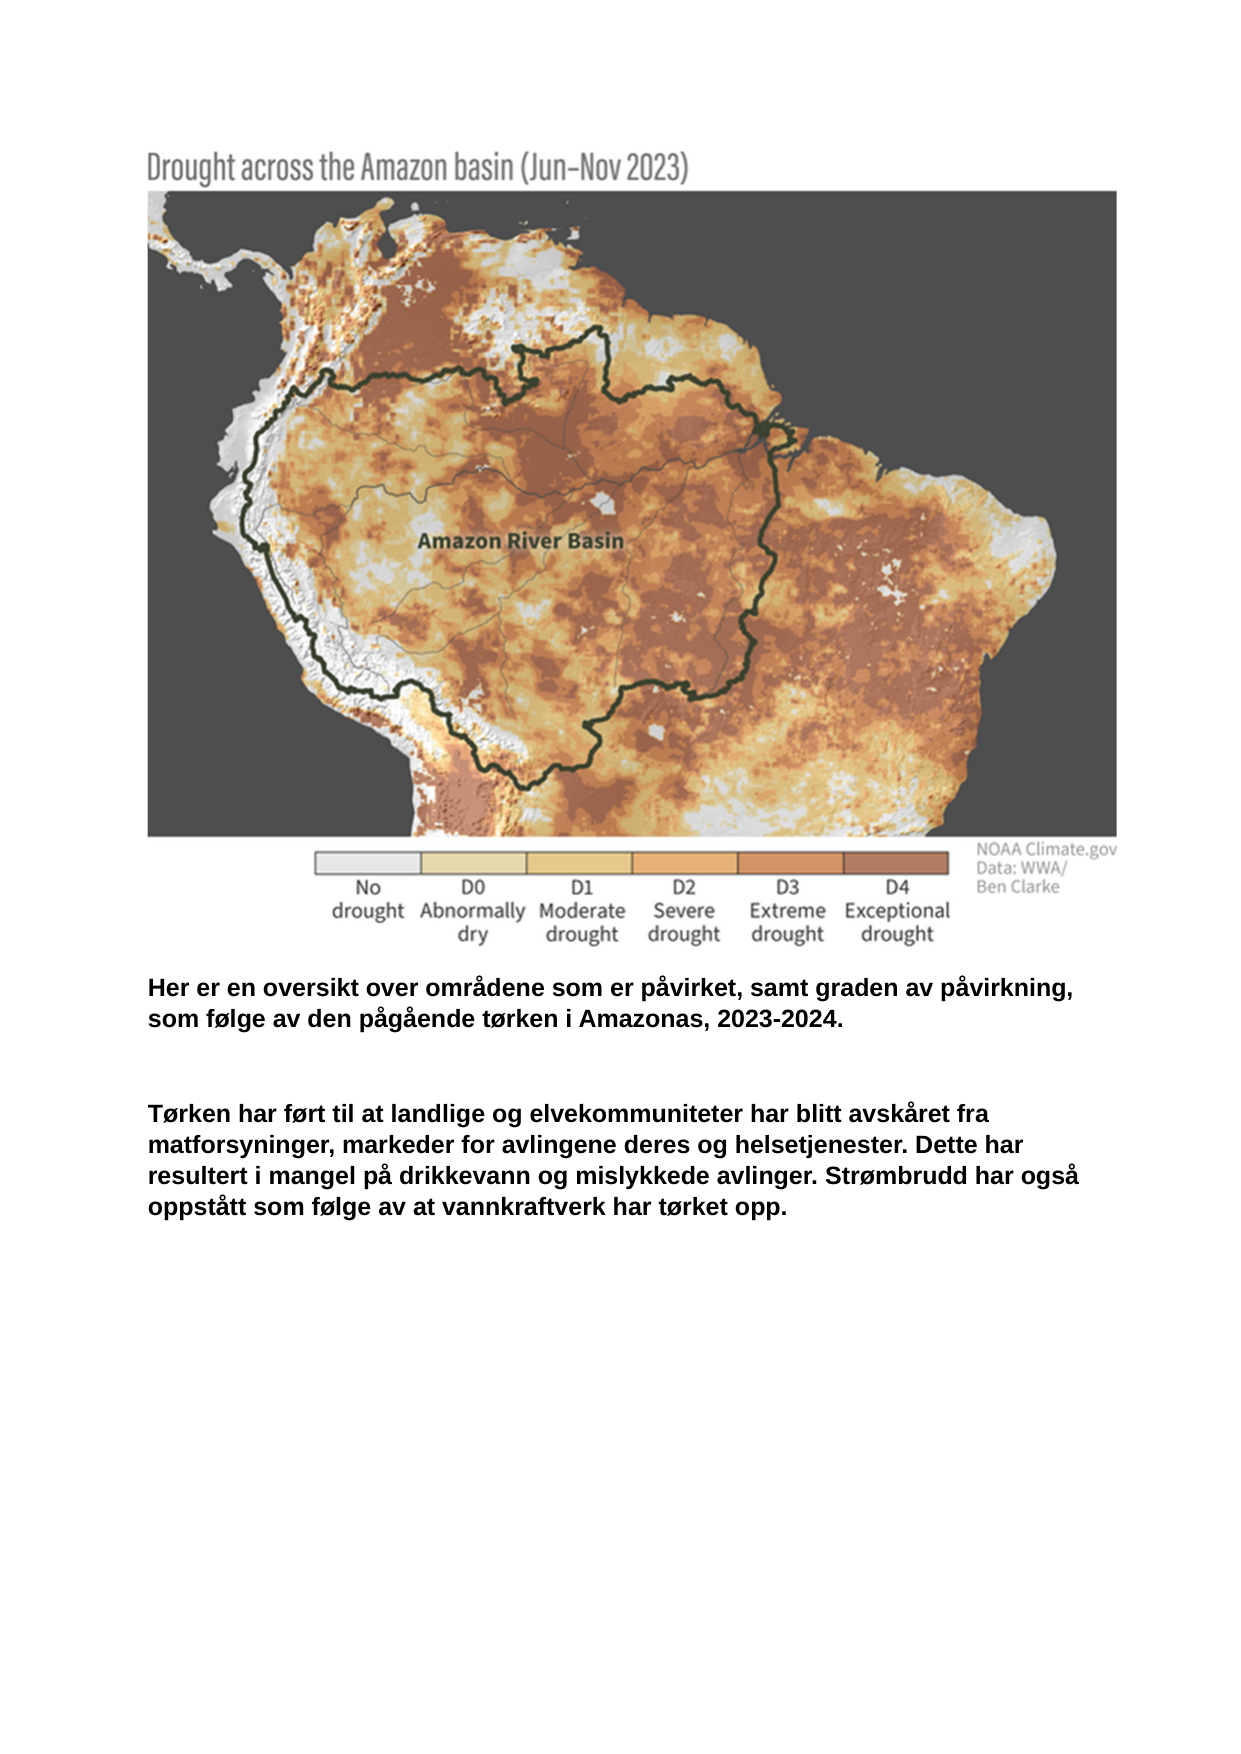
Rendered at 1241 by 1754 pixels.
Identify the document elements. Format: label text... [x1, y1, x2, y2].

text Tørken har ført til at landlige og elvekommuniteter har blitt avskåret fra matforsyninger, markeder for avlingene deres og helsetjenester. Dette har resultert i mangel på drikkevann og mislykkede avlinger. Strømbrudd har også oppstått som følge av at vannkraftverk har tørket opp. [148, 1099, 1093, 1221]
picture [147, 147, 1117, 954]
text Her er en oversikt over områdene som er påvirket, samt graden av påvirkning, som følge av den pågående tørken i Amazonas, 2023-2024. [148, 973, 1093, 1033]
